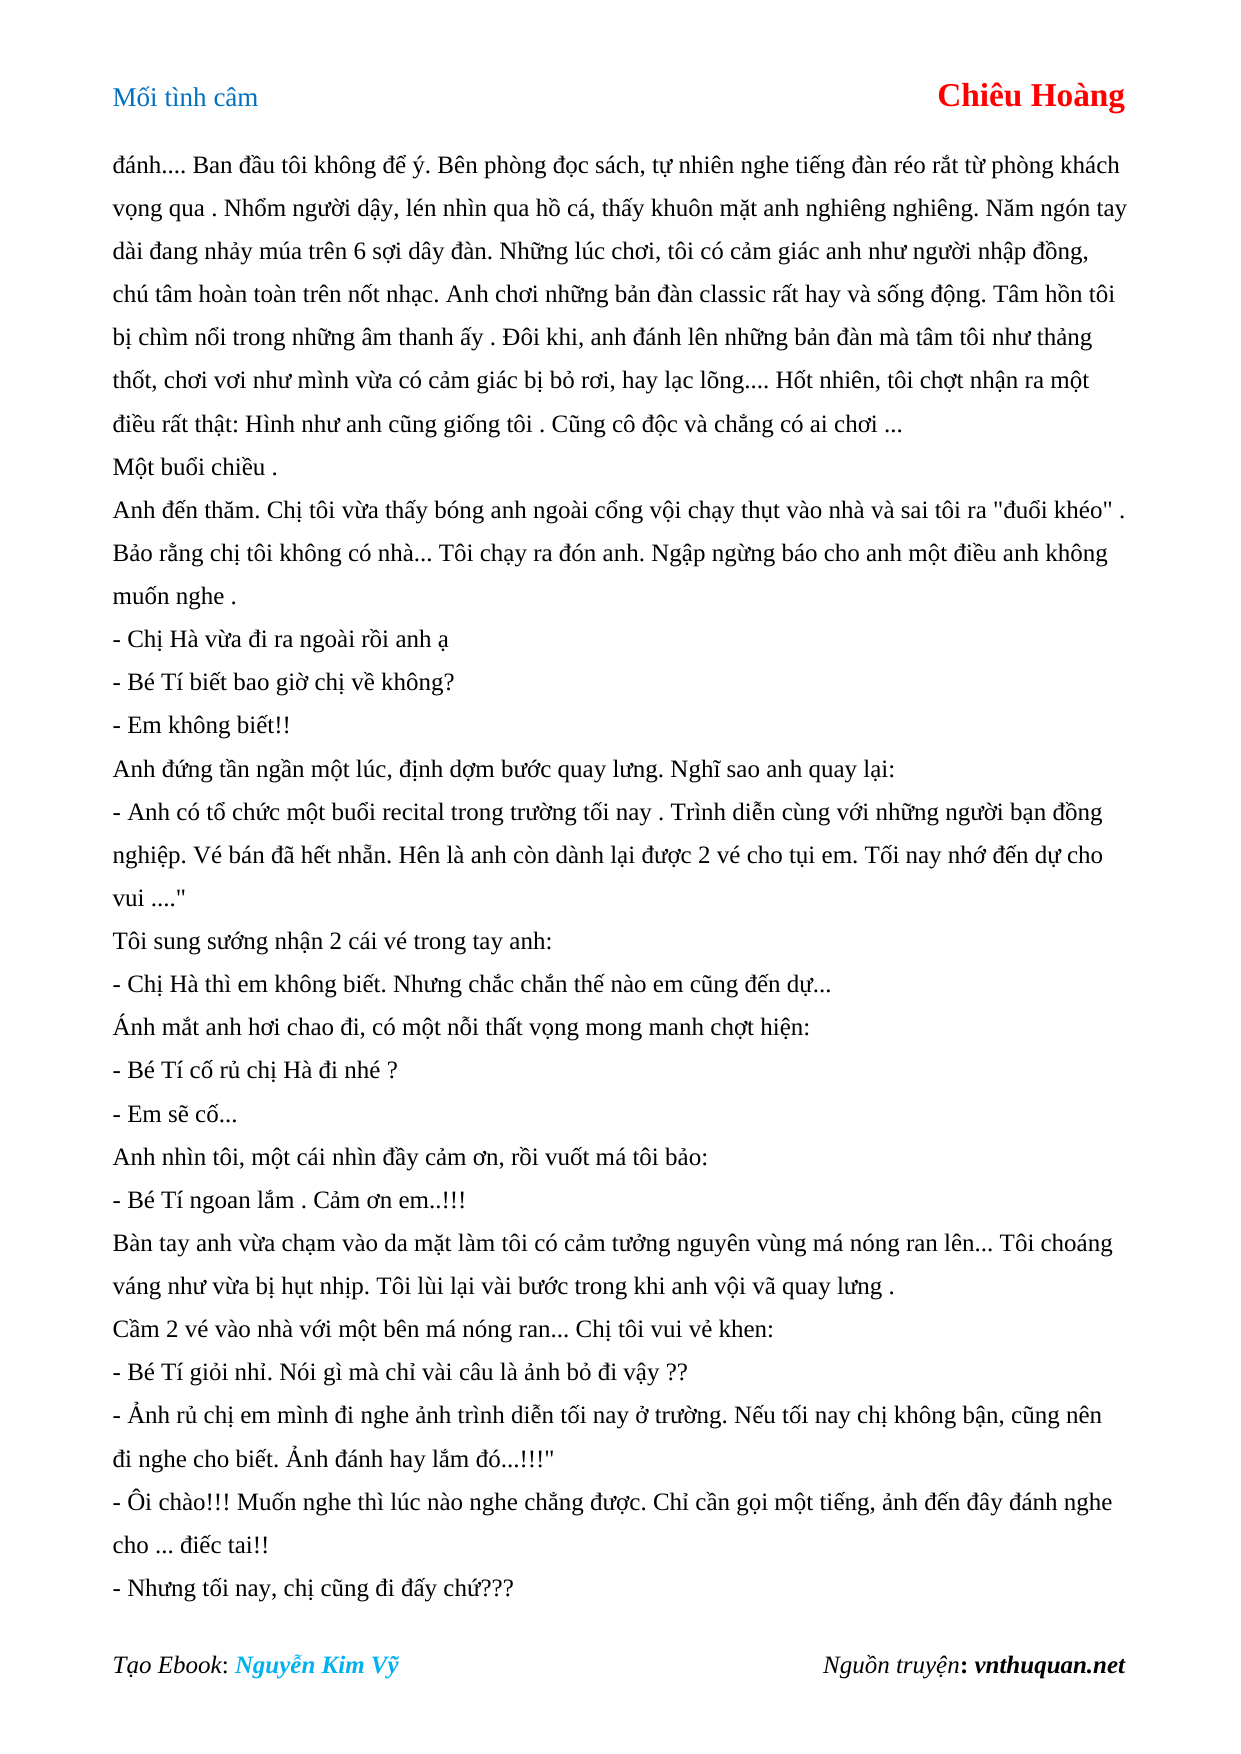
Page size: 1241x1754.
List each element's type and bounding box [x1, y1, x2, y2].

text [112, 150, 1128, 1602]
